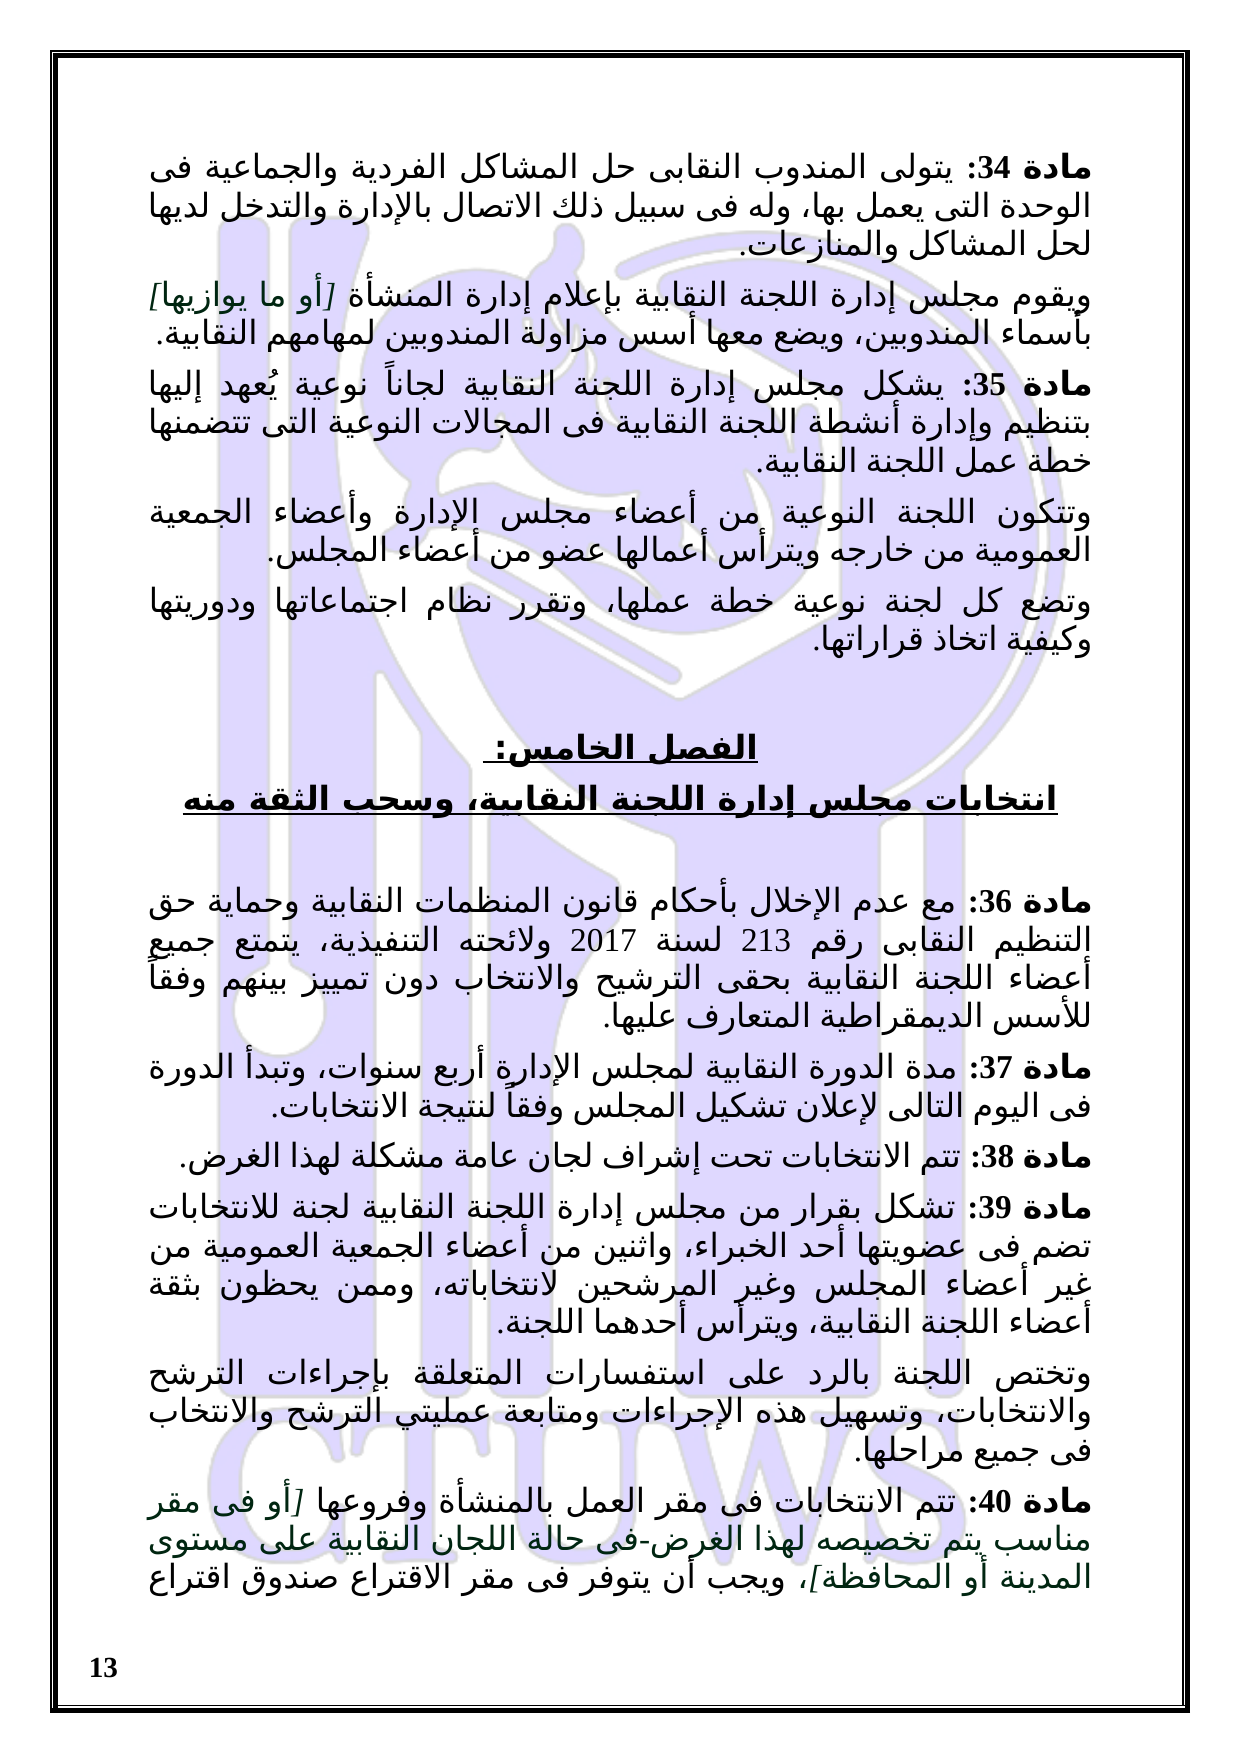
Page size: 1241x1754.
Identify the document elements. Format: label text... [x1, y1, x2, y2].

text مادة 38: تتم الانتخابات تحت إشراف لجان عامة مشكلة لهذا الغرض. [148, 1137, 1092, 1175]
text ويقوم مجلس إدارة اللجنة النقابية بإعلام إدارة المنشأة [أو ما يوازيها] بأسماء المندوبين، ويضع معها أسس مزاولة المندوبين لمهامهم النقابية. [148, 275, 1092, 352]
text مادة 37: مدة الدورة النقابية لمجلس الإدارة أربع سنوات، وتبدأ الدورة فى اليوم التالى لإعلان تشكيل المجلس وفقاً لنتيجة الانتخابات. [148, 1047, 1092, 1124]
text مادة 34: يتولى المندوب النقابى حل المشاكل الفردية والجماعية فى الوحدة التى يعمل بها، وله فى سبيل ذلك الاتصال بالإدارة والتدخل لديها لحل المشاكل والمنازعات. [148, 148, 1092, 263]
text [148, 1481, 1092, 1596]
text انتخابات مجلس إدارة اللجنة النقابية، وسحب الثقة منه [148, 779, 1092, 818]
text وتتكون اللجنة النوعية من أعضاء مجلس الإدارة وأعضاء الجمعية العمومية من خارجه ويترأس أعمالها عضو من أعضاء المجلس. [148, 492, 1092, 568]
text مادة 39: تشكل بقرار من مجلس إدارة اللجنة النقابية لجنة للانتخابات تضم فى عضويتها أحد الخبراء، واثنين من أعضاء الجمعية العمومية من غير أعضاء المجلس وغير المرشحين لانتخاباته، وممن يحظون بثقة أعضاء اللجنة النقابية، ويترأس أحدهما اللجنة. [148, 1187, 1092, 1341]
text الفصل الخامس: [148, 728, 1092, 767]
text مادة 35: يشكل مجلس إدارة اللجنة النقابية لجاناً نوعية يُعهد إليها بتنظيم وإدارة أنشطة اللجنة النقابية فى المجالات النوعية التى تتضمنها خطة عمل اللجنة النقابية. [148, 364, 1092, 479]
text وتختص اللجنة بالرد على استفسارات المتعلقة بإجراءات الترشح والانتخابات، وتسهيل هذه الإجراءات ومتابعة عمليتي الترشح والانتخاب فى جميع مراحلها. [148, 1353, 1092, 1468]
text مادة 36: مع عدم الإخلال بأحكام قانون المنظمات النقابية وحماية حق التنظيم النقابى رقم 213 لسنة 2017 ولائحته التنفيذية، يتمتع جميع أعضاء اللجنة النقابية بحقى الترشيح والانتخاب دون تمييز بينهم وفقاً للأسس الديمقراطية المتعارف عليها. [148, 882, 1092, 1035]
text وتضع كل لجنة نوعية خطة عملها، وتقرر نظام اجتماعاتها ودوريتها وكيفية اتخاذ قراراتها. [148, 581, 1092, 658]
